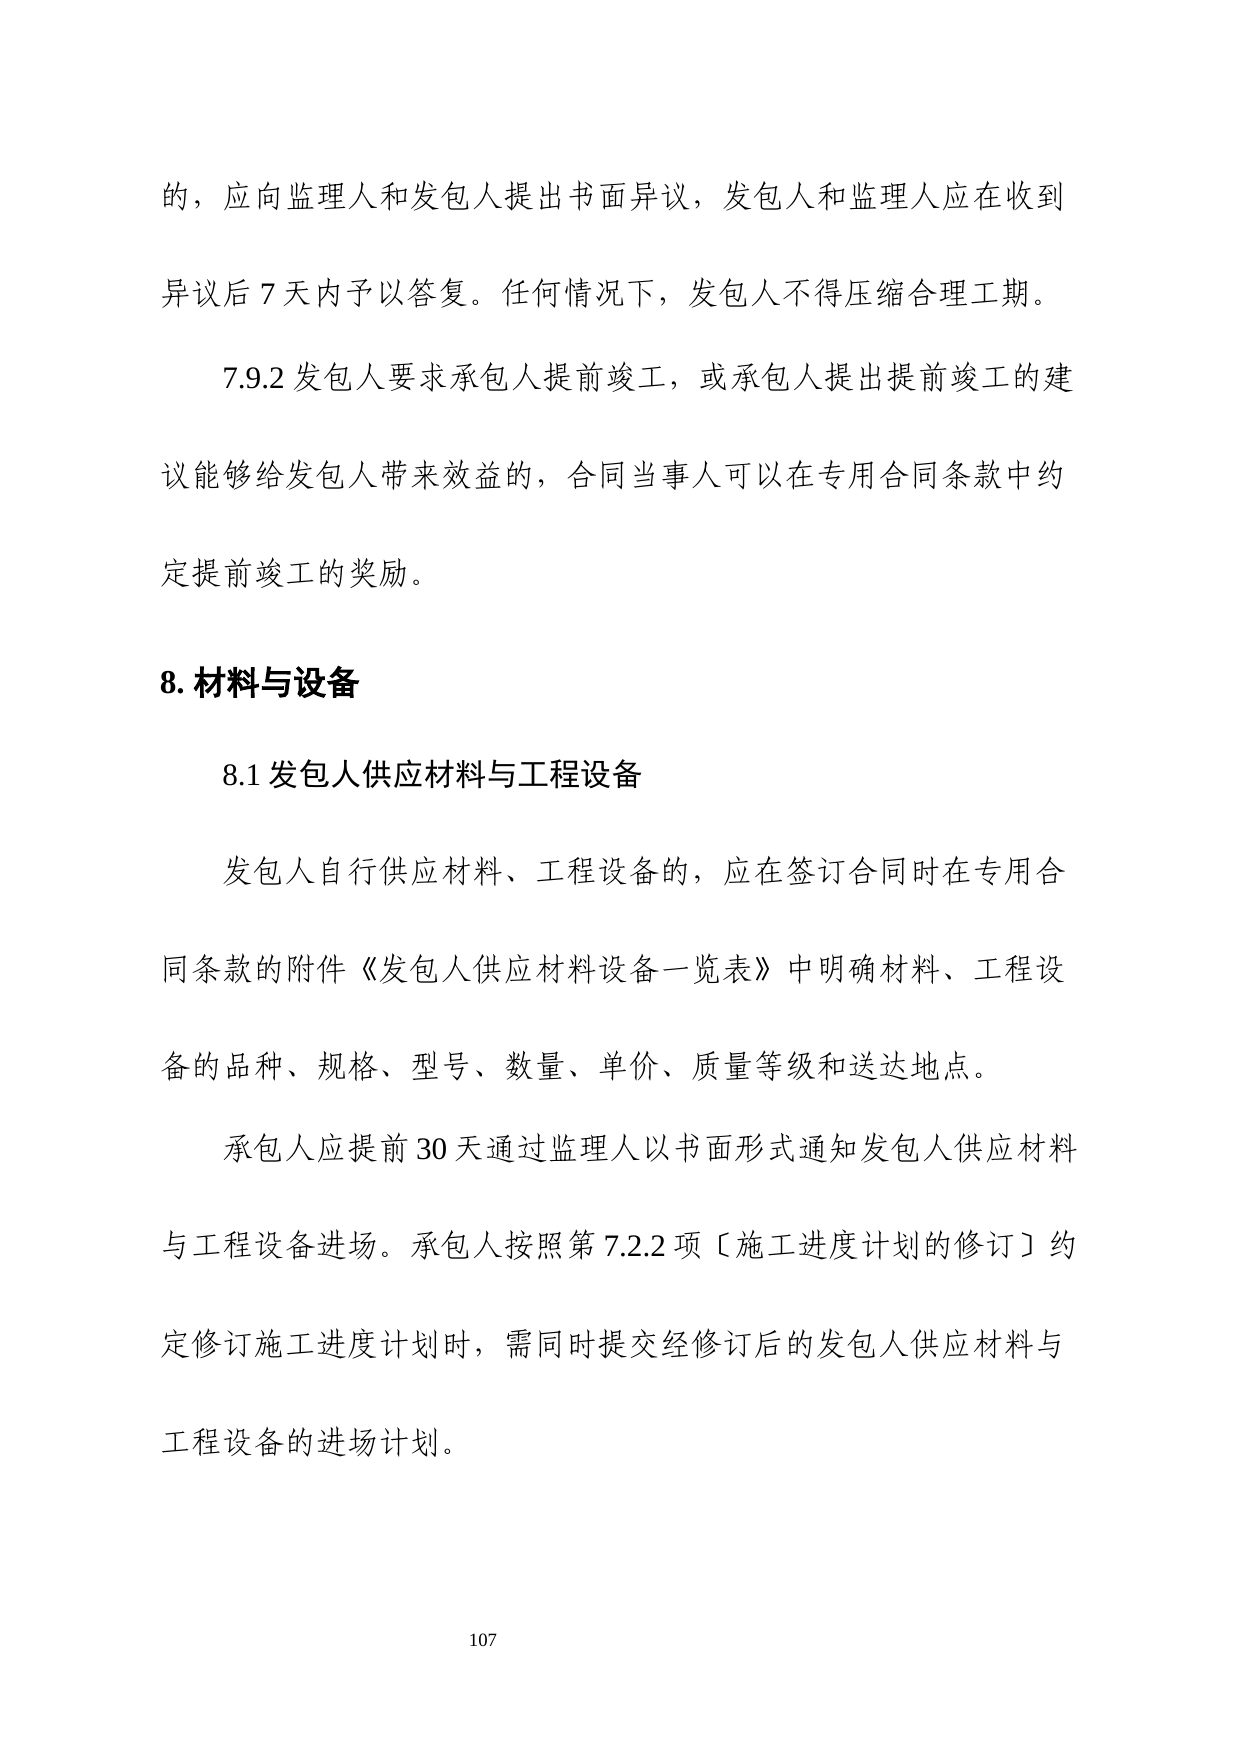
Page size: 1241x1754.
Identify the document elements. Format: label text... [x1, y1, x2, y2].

text 8.1发包人供应材料与工程设备 [159, 740, 1078, 805]
text 承包人应提前30天通过监理人以书面形式通知发包人供应材料与工程设备进场。承包人按照第7.2.2项〔施工进度计划的修订〕约定修订施工进度计划时，需同时提交经修订后的发包人供应材料与工程设备的进场计划。 [159, 1115, 1078, 1472]
text 发包人自行供应材料、工程设备的，应在签订合同时在专用合同条款的附件《发包人供应材料设备一览表》中明确材料、工程设备的品种、规格、型号、数量、单价、质量等级和送达地点。 [159, 837, 1078, 1097]
text 8. 材料与设备 [159, 648, 1078, 713]
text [159, 162, 1078, 324]
text 7.9.2 发包人要求承包人提前竣工，或承包人提出提前竣工的建议能够给发包人带来效益的，合同当事人可以在专用合同条款中约定提前竣工的奖励。 [159, 343, 1078, 603]
